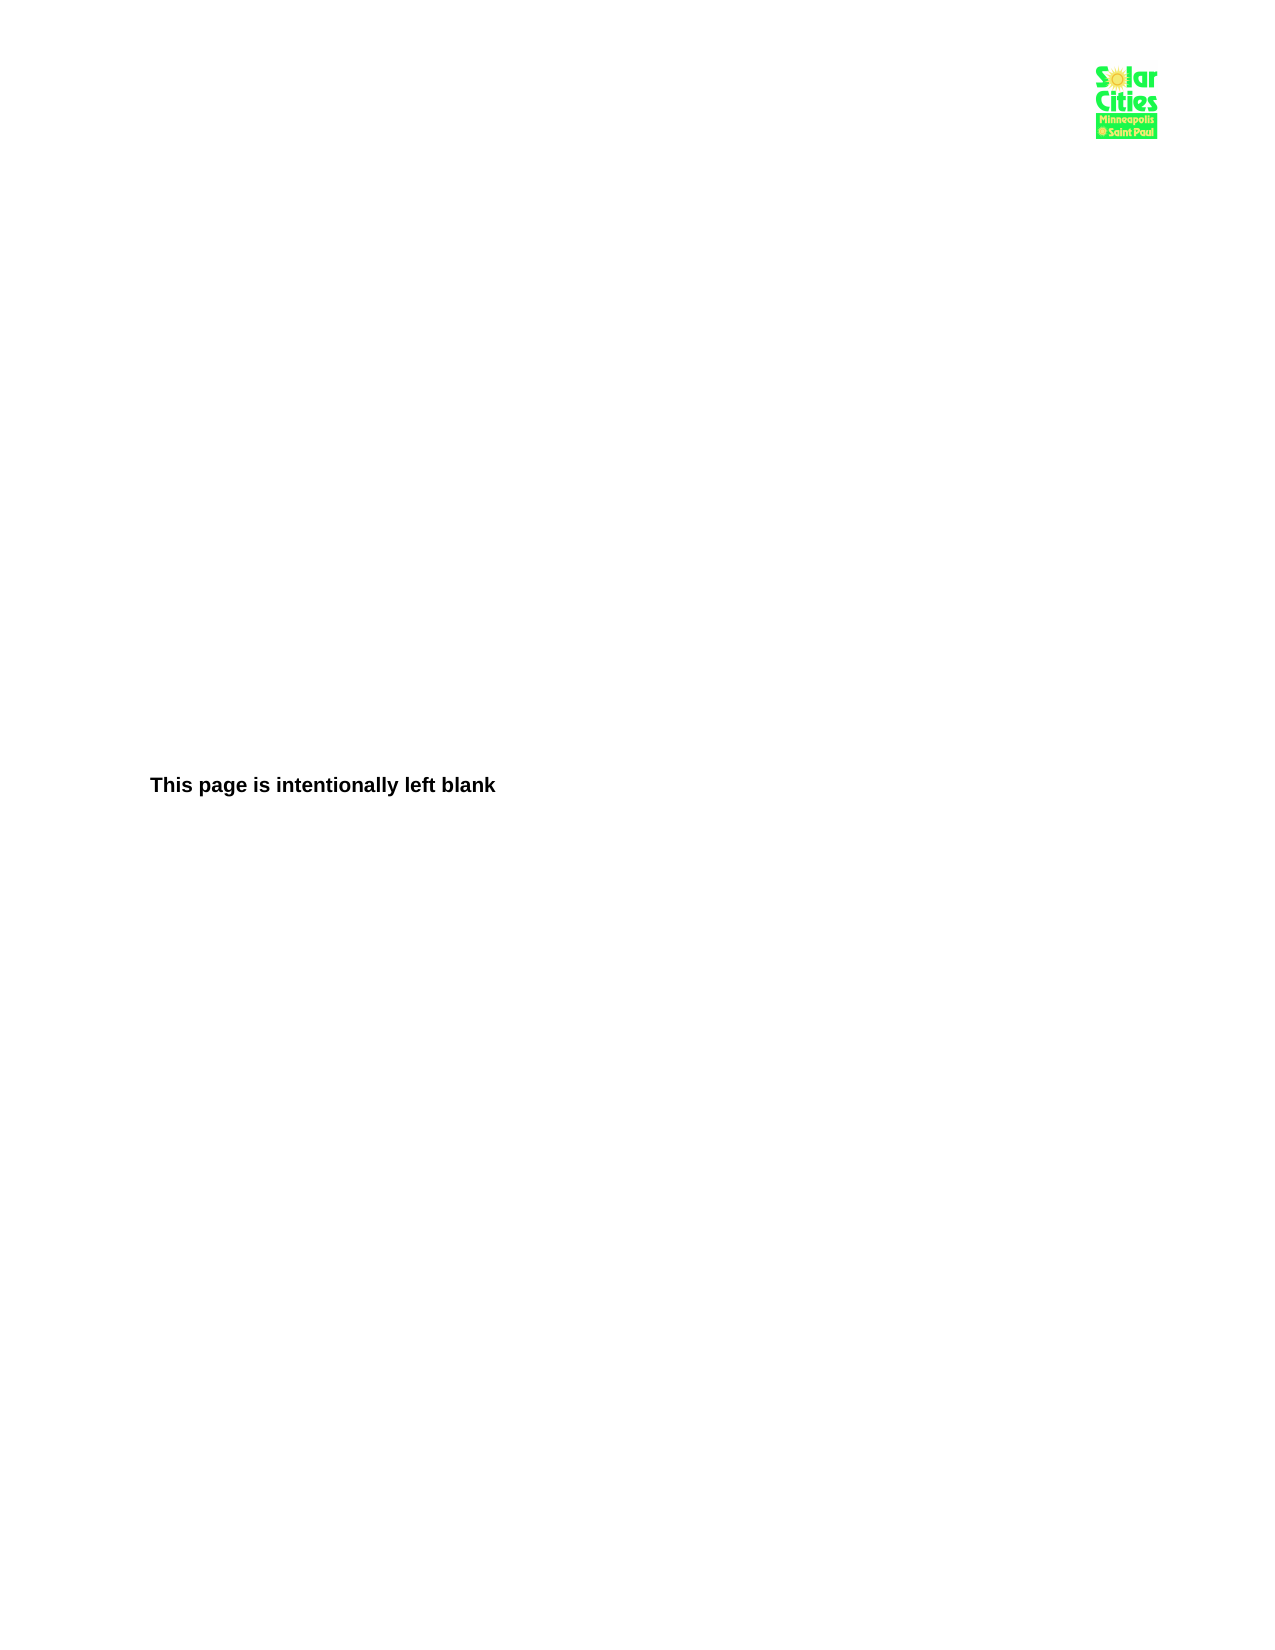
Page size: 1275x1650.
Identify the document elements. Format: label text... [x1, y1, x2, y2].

text This page is intentionally left blank [150, 773, 1125, 797]
picture [1095, 60, 1158, 139]
